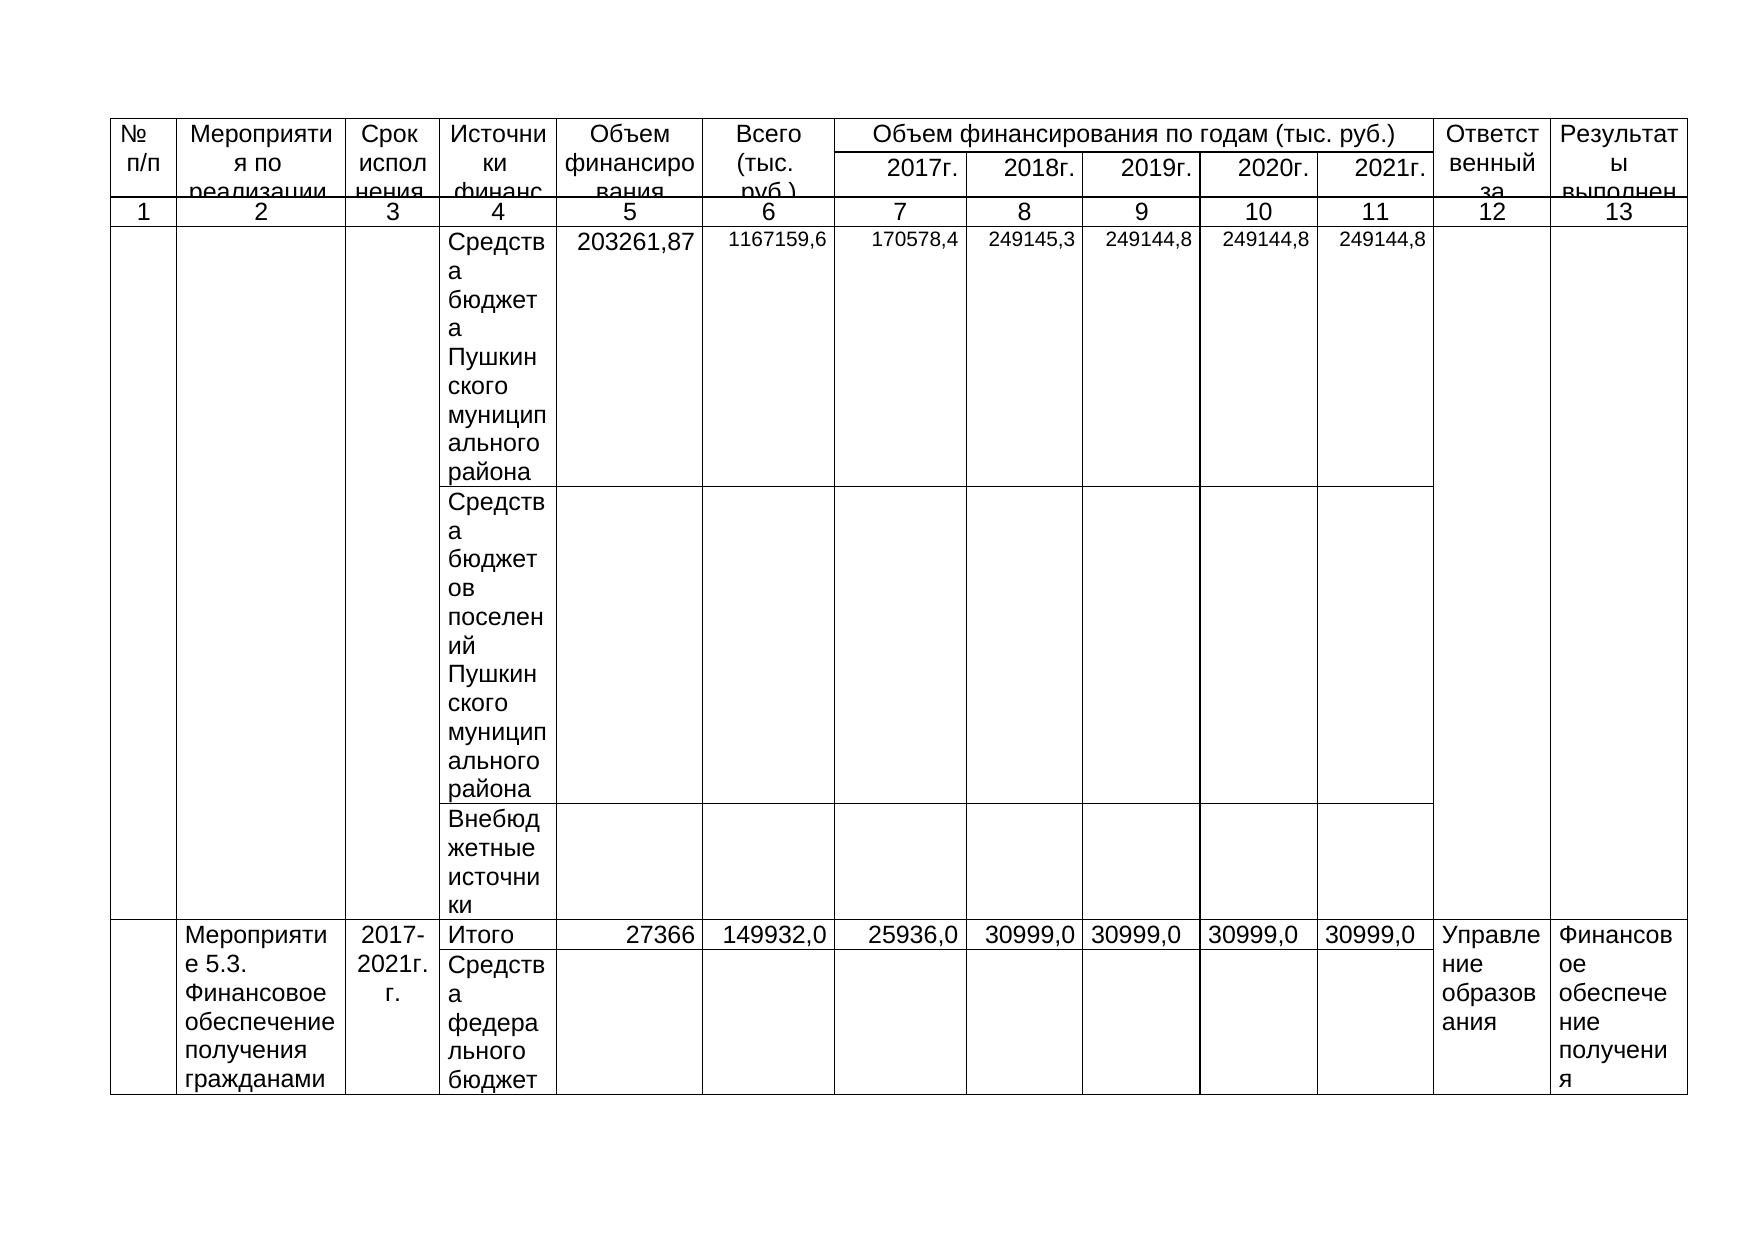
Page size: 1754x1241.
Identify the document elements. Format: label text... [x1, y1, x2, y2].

table_cell 2 [177, 198, 345, 226]
table_cell 149932,0 [703, 920, 834, 949]
table_cell 7 [835, 198, 966, 226]
table_cell 27366 [557, 920, 702, 949]
table_cell [967, 487, 1082, 803]
table_cell Внебюджетные источники [440, 804, 556, 919]
table_cell [557, 950, 702, 1094]
table_cell Мероприятие 5.3. Финансовое обеспечение получения гражданами дошкольного образования в частных дошкольных образовательных организациях в Московской области, включая расходы на оплату труда, приобретение учебников и учебных пособий, средств обучения, игр, игрушек (за исключением расходов на содержание зданий и оплату коммунальных услуг) [177, 920, 345, 1094]
table_header Результаты выполнения мероприятий программы [1551, 119, 1687, 196]
table_cell 10 [1201, 198, 1317, 226]
table_cell [967, 804, 1082, 919]
table_cell Управление образования [1434, 920, 1550, 1094]
table_cell [967, 950, 1082, 1094]
table_cell 170578,4 [835, 227, 966, 486]
table_cell 13 [1551, 198, 1687, 226]
table_cell 30999,0 [967, 920, 1082, 949]
table_cell 8 [967, 198, 1082, 226]
table_cell [703, 804, 834, 919]
table_cell 249144,8 [1201, 227, 1317, 486]
table_cell 9 [1083, 198, 1199, 226]
table_cell 30999,0 [1083, 920, 1199, 949]
table_cell Средства федерального бюджета [440, 950, 556, 1094]
table_cell 30999,0 [1201, 920, 1317, 949]
table_cell 2019г. [1083, 153, 1199, 196]
table_header № п/п [111, 119, 176, 196]
table_cell 30999,0 [1318, 920, 1433, 949]
table_cell [111, 920, 176, 1094]
table_cell Средства бюджетов поселений Пушкинского муниципального района [440, 487, 556, 803]
table_cell Финансовое обеспечение получения гражданами дошкольного образования в частных дошкольных образовательных организациях в Московской области, (за исключением расходов на содержание зданий и оплату коммунальных услуг) [1551, 920, 1687, 1094]
table_header Всего (тыс. руб.) [703, 119, 834, 196]
table_cell [1318, 487, 1433, 803]
table_cell Средства бюджета Пушкинского муниципального района [440, 227, 556, 486]
table_cell [1318, 950, 1433, 1094]
table_header Мероприятия по реализации подпрограммы [177, 119, 345, 196]
table_cell 12 [1434, 198, 1550, 226]
table_header Срок исполнения мероприятия [346, 119, 439, 196]
table_header Объем финансирования мероприятия в текущем финансовом году (тыс. руб.)* [557, 119, 702, 196]
table_cell 2020г. [1201, 153, 1317, 196]
table_cell 25936,0 [835, 920, 966, 949]
table_cell 1167159,6 [703, 227, 834, 486]
table_cell 2018г. [967, 153, 1082, 196]
table_cell 2021г. [1318, 153, 1433, 196]
table_cell 2017г. [835, 153, 966, 196]
table_cell 4 [440, 198, 556, 226]
table_cell Итого [440, 920, 556, 949]
table_header Ответственный за выполнение мероприятия программы [1434, 119, 1550, 196]
table_header Объем финансирования по годам (тыс. руб.) [835, 119, 1433, 151]
table_cell 6 [703, 198, 834, 226]
table_cell [1201, 804, 1317, 919]
table_cell [703, 487, 834, 803]
table_cell [557, 804, 702, 919]
table_cell 11 [1318, 198, 1433, 226]
table_cell [557, 487, 702, 803]
table_header Источники финансирования [440, 119, 556, 196]
table_cell 1 [111, 198, 176, 226]
table_cell 249145,3 [967, 227, 1082, 486]
table_cell 203261,87 [557, 227, 702, 486]
table_cell [835, 950, 966, 1094]
table_cell [1318, 804, 1433, 919]
table_cell 2017-2021г.г. [346, 920, 439, 1094]
table_cell [835, 804, 966, 919]
table_cell [1201, 950, 1317, 1094]
table_cell 5 [557, 198, 702, 226]
table_cell [1201, 487, 1317, 803]
table_cell [1083, 804, 1199, 919]
table_cell 3 [346, 198, 439, 226]
table_cell [1083, 487, 1199, 803]
table_cell [1083, 950, 1199, 1094]
table_cell [703, 950, 834, 1094]
table_cell 249144,8 [1083, 227, 1199, 486]
table_cell 249144,8 [1318, 227, 1433, 486]
table_cell [835, 487, 966, 803]
